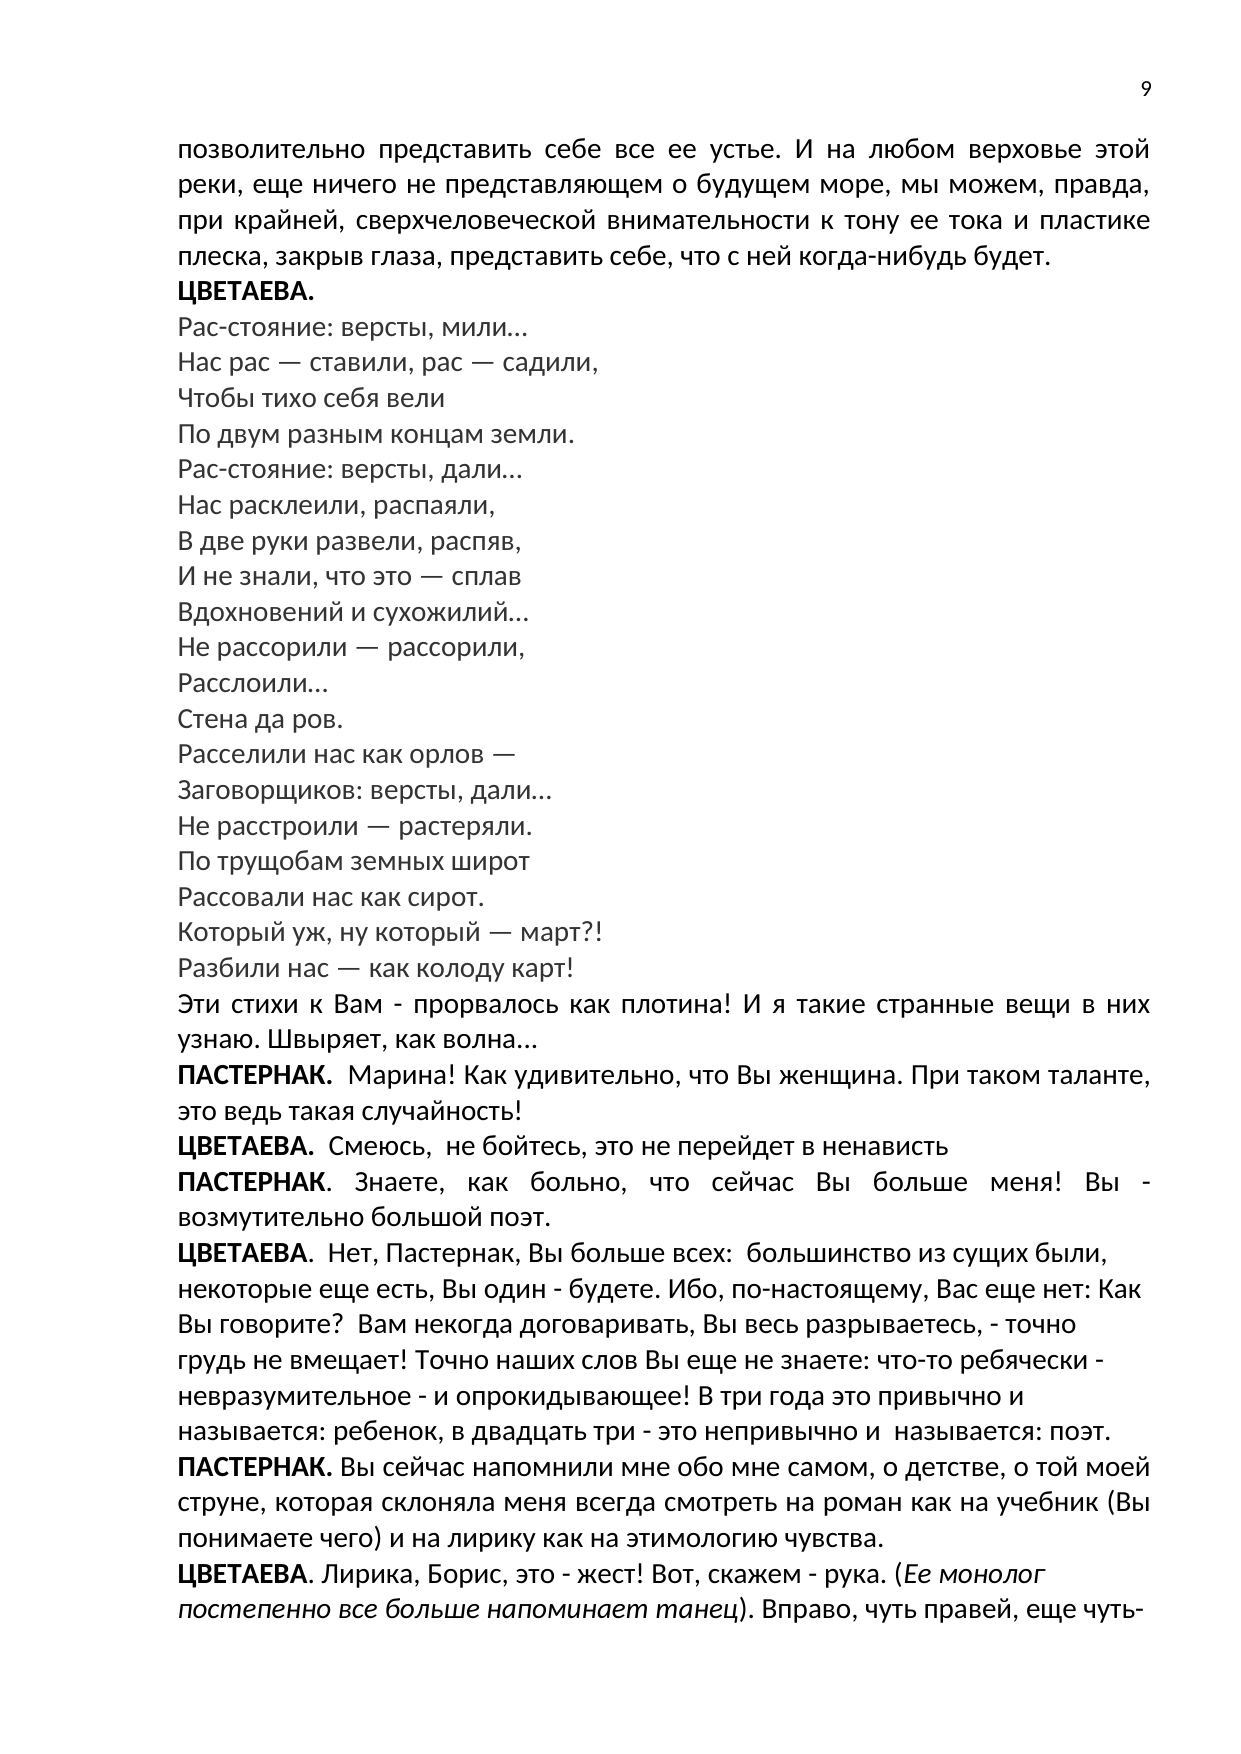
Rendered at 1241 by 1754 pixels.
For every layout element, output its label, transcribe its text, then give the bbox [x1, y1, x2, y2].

text Рас-стояние: версты, дали… Нас расклеили, распаяли, В две руки развели, распяв, И не знали, что это — сплав [177, 450, 1152, 593]
text Заговорщиков: версты, дали… Не расстроили — растеряли. По трущобам земных широт Рассовали нас как сирот. [177, 771, 1152, 913]
text ЦВЕТАЕВА. Смеюсь, не бойтесь, это не перейдет в ненависть [177, 1127, 1152, 1163]
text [177, 130, 1152, 272]
text Который уж, ну который — март?! Разбили нас — как колоду карт! [177, 913, 1152, 985]
text ПАСТЕРНАК. Марина! Как удивительно, что Вы женщина. При таком таланте, это ведь такая случайность! [177, 1056, 1152, 1127]
text ЦВЕТАЕВА. Нет, Пастернак, Вы больше всех: большинство из сущих были, некоторые еще есть, Вы один - будете. Ибо, по-настоящему, Вас еще нет: Как Вы говорите? Вам некогда договаривать, Вы весь разрываетесь, - точно грудь не вмещает! Точно наших слов Вы еще не знаете: что-то ребячески - невразумительное - и опрокидывающее! В три года это привычно и называется: ребенок, в двадцать три - это непривычно и называется: поэт. [177, 1234, 1152, 1448]
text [177, 1555, 1152, 1626]
text ЦВЕТАЕВА. [177, 272, 1152, 308]
text Эти стихи к Вам - прорвалось как плотина! И я такие странные вещи в них узнаю. Швыряет, как волна... [177, 985, 1152, 1056]
text Рас-стояние: версты, мили… Нас рас — ставили, рас — садили, Чтобы тихо себя вели По двум разным концам земли. [177, 308, 1152, 450]
text ПАСТЕРНАК. Знаете, как больно, что сейчас Вы больше меня! Вы - возмутительно большой поэт. [177, 1163, 1152, 1234]
text ПАСТЕРНАК. Вы сейчас напомнили мне обо мне самом, о детстве, о той моей струне, которая склоняла меня всегда смотреть на роман как на учебник (Вы понимаете чего) и на лирику как на этимологию чувства. [177, 1448, 1152, 1555]
text Вдохновений и сухожилий… Не рассорили — рассорили, Расслоили… Стена да ров. Расселили нас как орлов — [177, 593, 1152, 771]
